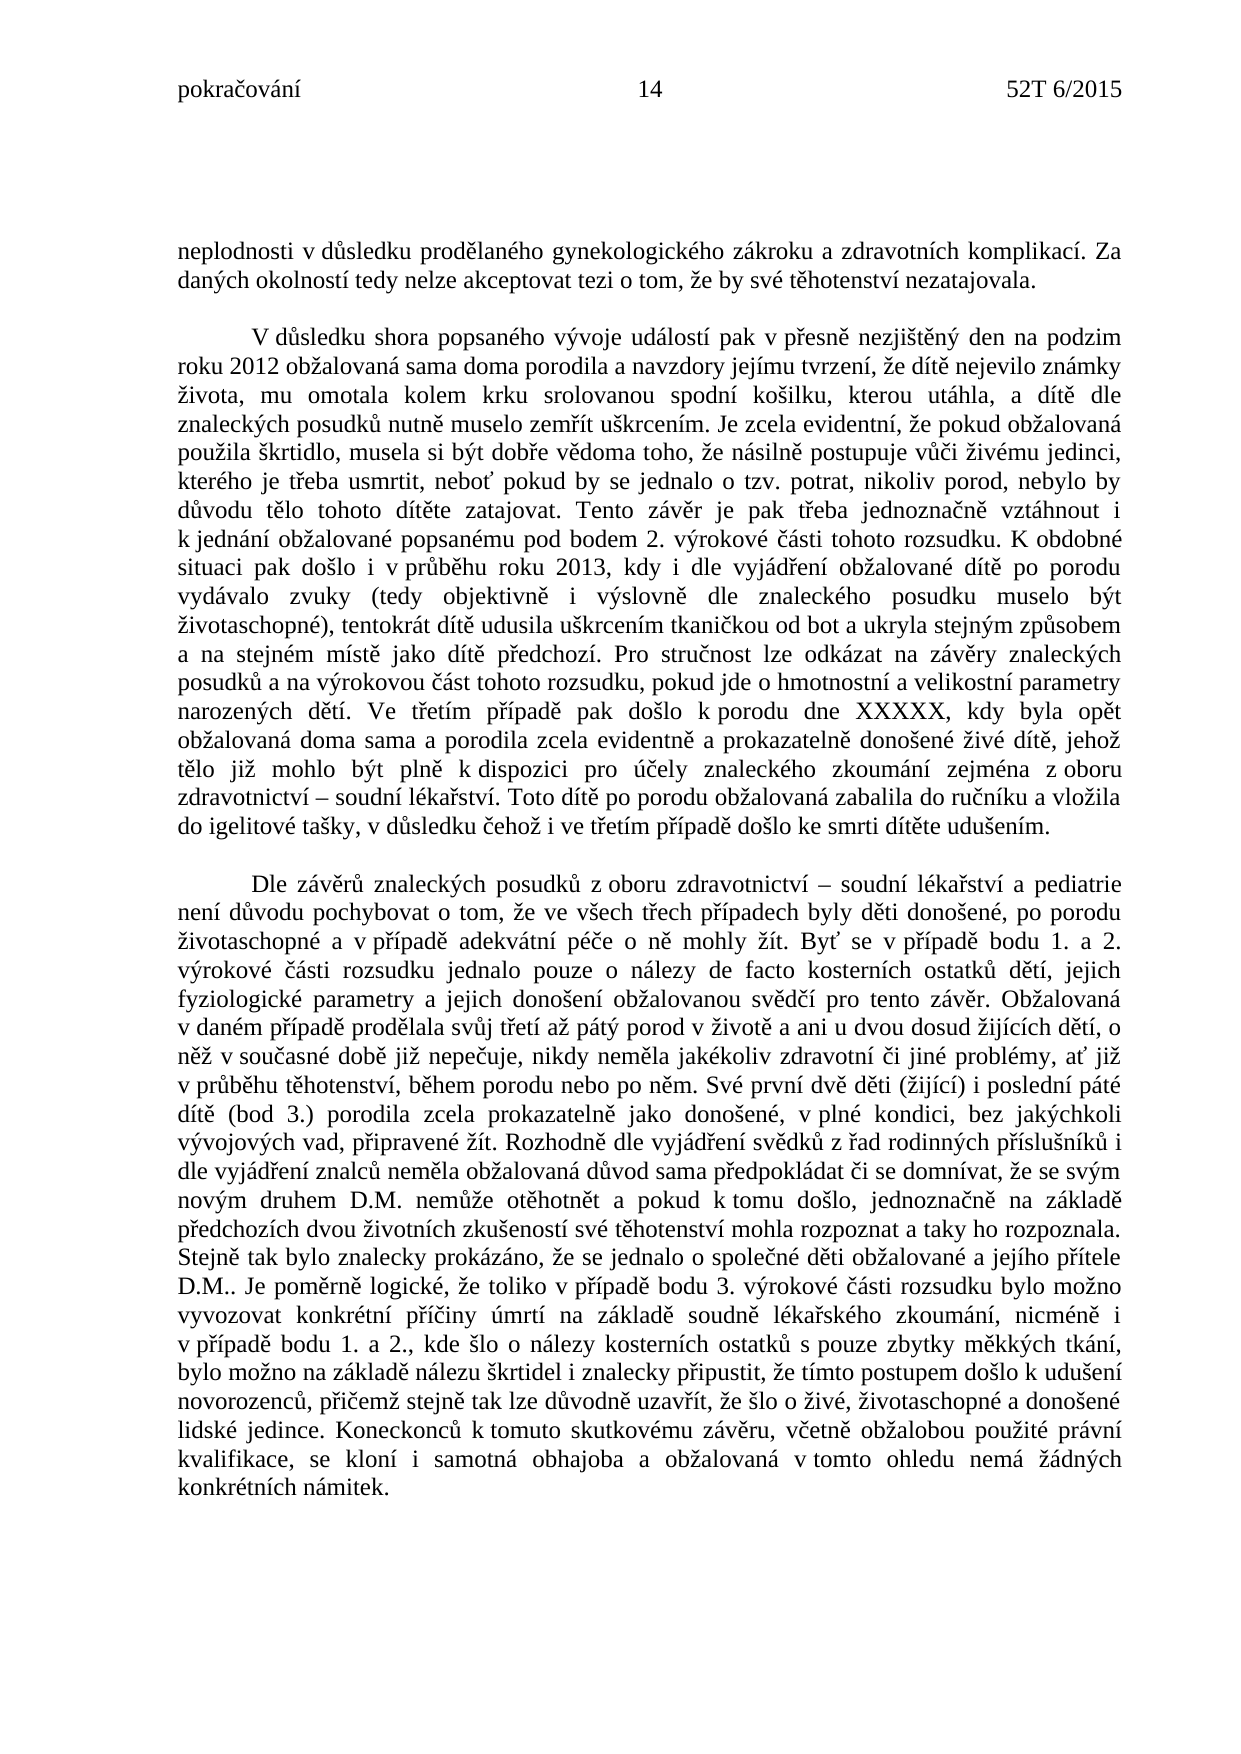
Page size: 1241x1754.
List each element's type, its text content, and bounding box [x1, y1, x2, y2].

text Dle závěrů znaleckých posudků z oboru zdravotnictví – soudní lékařství a pediatrie není důvodu pochybovat o tom, že ve všech třech případech byly děti donošené, po porodu životaschopné a v případě adekvátní péče o ně mohly žít. Byť se v případě bodu 1. a 2. výrokové části rozsudku jednalo pouze o nálezy de facto kosterních ostatků dětí, jejich fyziologické parametry a jejich donošení obžalovanou svědčí pro tento závěr. Obžalovaná v daném případě prodělala svůj třetí až pátý porod v životě a ani u dvou dosud žijících dětí, o něž v současné době již nepečuje, nikdy neměla jakékoliv zdravotní či jiné problémy, ať již v průběhu těhotenství, během porodu nebo po něm. Své první dvě děti (žijící) i poslední páté dítě (bod 3.) porodila zcela prokazatelně jako donošené, v plné kondici, bez jakýchkoli vývojových vad, připravené žít. Rozhodně dle vyjádření svědků z řad rodinných příslušníků i dle vyjádření znalců neměla obžalovaná důvod sama předpokládat či se domnívat, že se svým novým druhem D.M. nemůže otěhotnět a pokud k tomu došlo, jednoznačně na základě předchozích dvou životních zkušeností své těhotenství mohla rozpoznat a taky ho rozpoznala. Stejně tak bylo znalecky prokázáno, že se jednalo o společné děti obžalované a jejího přítele D.M.. Je poměrně logické, že toliko v případě bodu 3. výrokové části rozsudku bylo možno vyvozovat konkrétní příčiny úmrtí na základě soudně lékařského zkoumání, nicméně i v případě bodu 1. a 2., kde šlo o nálezy kosterních ostatků s pouze zbytky měkkých tkání, bylo možno na základě nálezu škrtidel i znalecky připustit, že tímto postupem došlo k udušení novorozenců, přičemž stejně tak lze důvodně uzavřít, že šlo o živé, životaschopné a donošené lidské jedince. Koneckonců k tomuto skutkovému závěru, včetně obžalobou použité právní kvalifikace, se kloní i samotná obhajoba a obžalovaná v tomto ohledu nemá žádných konkrétních námitek. [177, 869, 1122, 1501]
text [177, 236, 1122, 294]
text V důsledku shora popsaného vývoje událostí pak v přesně nezjištěný den na podzim roku 2012 obžalovaná sama doma porodila a navzdory jejímu tvrzení, že dítě nejevilo známky života, mu omotala kolem krku srolovanou spodní košilku, kterou utáhla, a dítě dle znaleckých posudků nutně muselo zemřít uškrcením. Je zcela evidentní, že pokud obžalovaná použila škrtidlo, musela si být dobře vědoma toho, že násilně postupuje vůči živému jedinci, kterého je třeba usmrtit, neboť pokud by se jednalo o tzv. potrat, nikoliv porod, nebylo by důvodu tělo tohoto dítěte zatajovat. Tento závěr je pak třeba jednoznačně vztáhnout i k jednání obžalované popsanému pod bodem 2. výrokové části tohoto rozsudku. K obdobné situaci pak došlo i v průběhu roku 2013, kdy i dle vyjádření obžalované dítě po porodu vydávalo zvuky (tedy objektivně i výslovně dle znaleckého posudku muselo být životaschopné), tentokrát dítě udusila uškrcením tkaničkou od bot a ukryla stejným způsobem a na stejném místě jako dítě předchozí. Pro stručnost lze odkázat na závěry znaleckých posudků a na výrokovou část tohoto rozsudku, pokud jde o hmotnostní a velikostní parametry narozených dětí. Ve třetím případě pak došlo k porodu dne XXXXX, kdy byla opět obžalovaná doma sama a porodila zcela evidentně a prokazatelně donošené živé dítě, jehož tělo již mohlo být plně k dispozici pro účely znaleckého zkoumání zejména z oboru zdravotnictví – soudní lékařství. Toto dítě po porodu obžalovaná zabalila do ručníku a vložila do igelitové tašky, v důsledku čehož i ve třetím případě došlo ke smrti dítěte udušením. [177, 322, 1122, 840]
